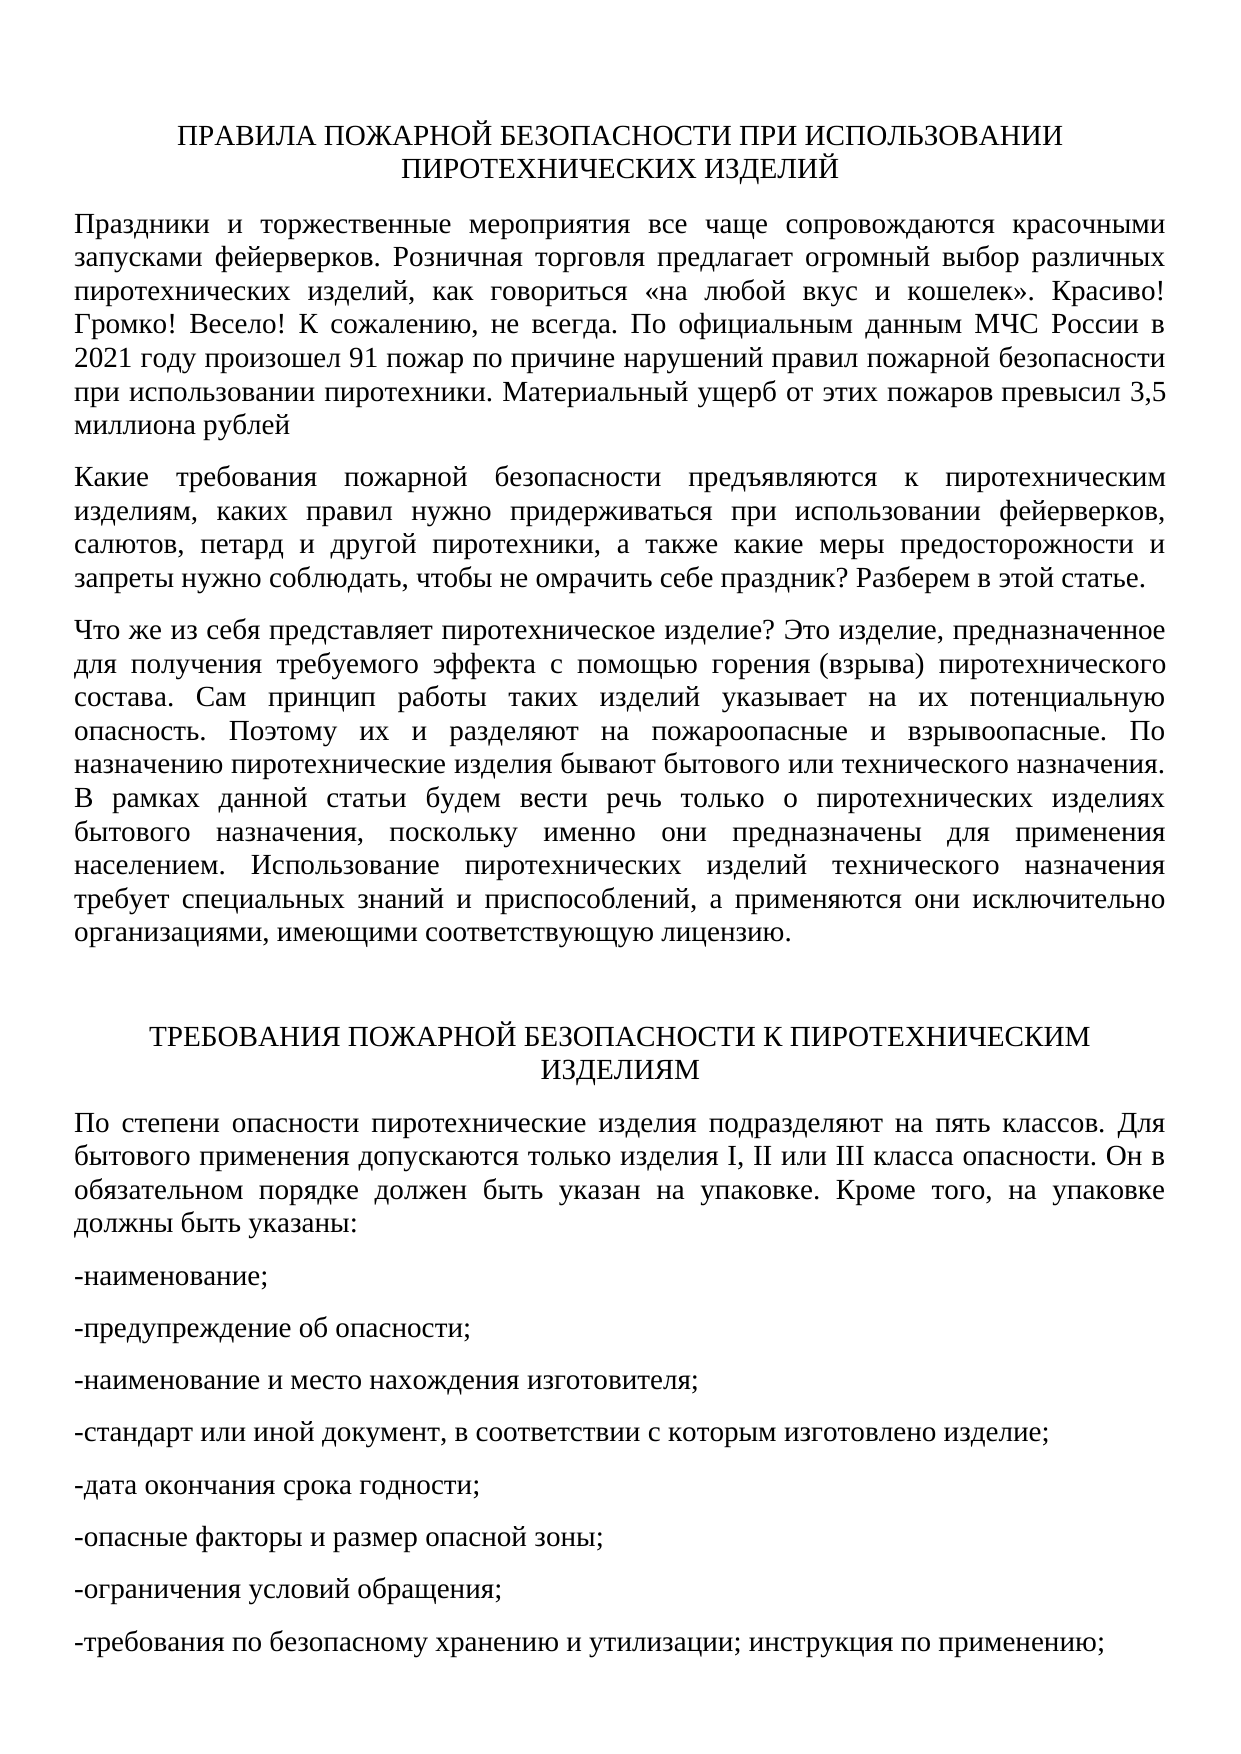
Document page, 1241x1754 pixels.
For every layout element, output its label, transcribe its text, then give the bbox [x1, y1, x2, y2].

text ТРЕБОВАНИЯ ПОЖАРНОЙ БЕЗОПАСНОСТИ К ПИРОТЕХНИЧЕСКИМ ИЗДЕЛИЯМ [74, 1019, 1166, 1086]
text -опасные факторы и размер опасной зоны; [74, 1519, 1166, 1553]
text -предупреждение об опасности; [74, 1310, 1166, 1343]
text -стандарт или иной документ, в соответствии с которым изготовлено изделие; [74, 1414, 1166, 1448]
text -требования по безопасному хранению и утилизации; инструкция по применению; [74, 1624, 1166, 1657]
text По степени опасности пиротехнические изделия подразделяют на пять классов. Для бытового применения допускаются только изделия I, II или III класса опасности. Он в обязательном порядке должен быть указан на упаковке. Кроме того, на упаковке должны быть указаны: [74, 1105, 1166, 1239]
text -наименование и место нахождения изготовителя; [74, 1362, 1166, 1396]
text ПРАВИЛА ПОЖАРНОЙ БЕЗОПАСНОСТИ ПРИ ИСПОЛЬЗОВАНИИ ПИРОТЕХНИЧЕСКИХ ИЗДЕЛИЙ [74, 118, 1166, 185]
text -дата окончания срока годности; [74, 1467, 1166, 1500]
text -ограничения условий обращения; [74, 1571, 1166, 1605]
text Праздники и торжественные мероприятия все чаще сопровождаются красочными запусками фейерверков. Розничная торговля предлагает огромный выбор различных пиротехнических изделий, как говориться «на любой вкус и кошелек». Красиво! Громко! Весело! К сожалению, не всегда. По официальным данным МЧС России в 2021 году произошел 91 пожар по причине нарушений правил пожарной безопасности при использовании пиротехники. Материальный ущерб от этих пожаров превысил 3,5 миллиона рублей [74, 206, 1166, 441]
text -наименование; [74, 1258, 1166, 1291]
text Что же из себя представляет пиротехническое изделие? Это изделие, предназначенное для получения требуемого эффекта с помощью горения (взрыва) пиротехнического состава. Сам принцип работы таких изделий указывает на их потенциальную опасность. Поэтому их и разделяют на пожароопасные и взрывоопасные. По назначению пиротехнические изделия бывают бытового или технического назначения. В рамках данной статьи будем вести речь только о пиротехнических изделиях бытового назначения, поскольку именно они предназначены для применения населением. Использование пиротехнических изделий технического назначения требует специальных знаний и приспособлений, а применяются они исключительно организациями, имеющими соответствующую лицензию. [74, 612, 1166, 948]
text Какие требования пожарной безопасности предъявляются к пиротехническим изделиям, каких правил нужно придерживаться при использовании фейерверков, салютов, петард и другой пиротехники, а также какие меры предосторожности и запреты нужно соблюдать, чтобы не омрачить себе праздник? Разберем в этой статье. [74, 459, 1166, 594]
